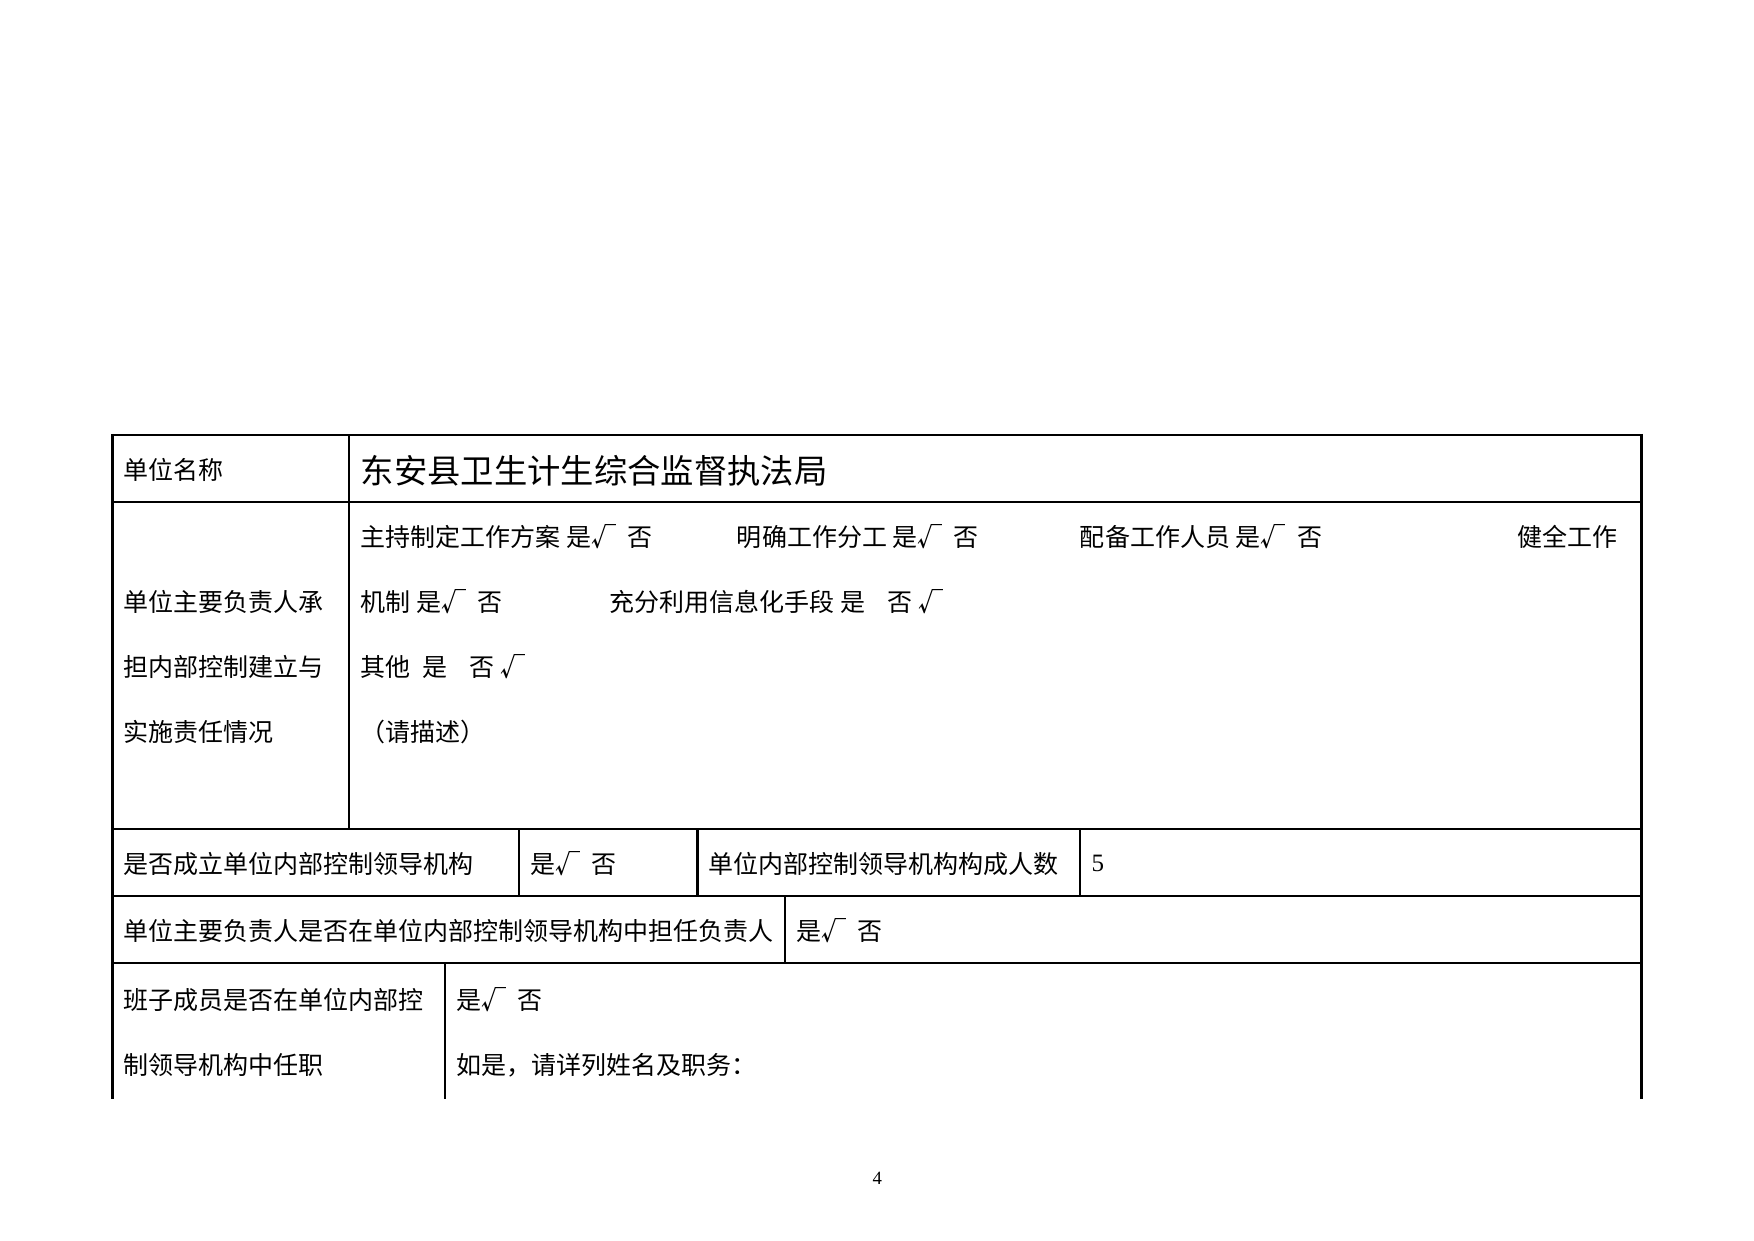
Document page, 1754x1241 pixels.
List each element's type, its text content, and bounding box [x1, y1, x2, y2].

table_cell 单位主要负责人是否在单位内部控制领导机构中担任负责人 [114, 897, 784, 962]
table_cell 是√ 否 [520, 830, 696, 895]
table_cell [114, 964, 444, 1098]
table_cell 单位主要负责人承担内部控制建立与实施责任情况 [114, 503, 348, 828]
table_cell 5 [1081, 830, 1640, 895]
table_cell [446, 964, 1640, 1098]
table_cell 单位内部控制领导机构构成人数 [699, 830, 1079, 895]
table_cell 是√ 否 [786, 897, 1640, 962]
table_cell 主持制定工作方案 是√ 否 明确工作分工 是√ 否 配备工作人员 是√ 否 健全工作机制 是√ 否 充分利用信息化手段 是 否 √ 其他 是 否 √ （请描述） [350, 503, 1640, 828]
table_header 单位名称 [114, 436, 348, 501]
table_header 东安县卫生计生综合监督执法局 [350, 436, 1640, 501]
table_cell 是否成立单位内部控制领导机构 [114, 830, 518, 895]
